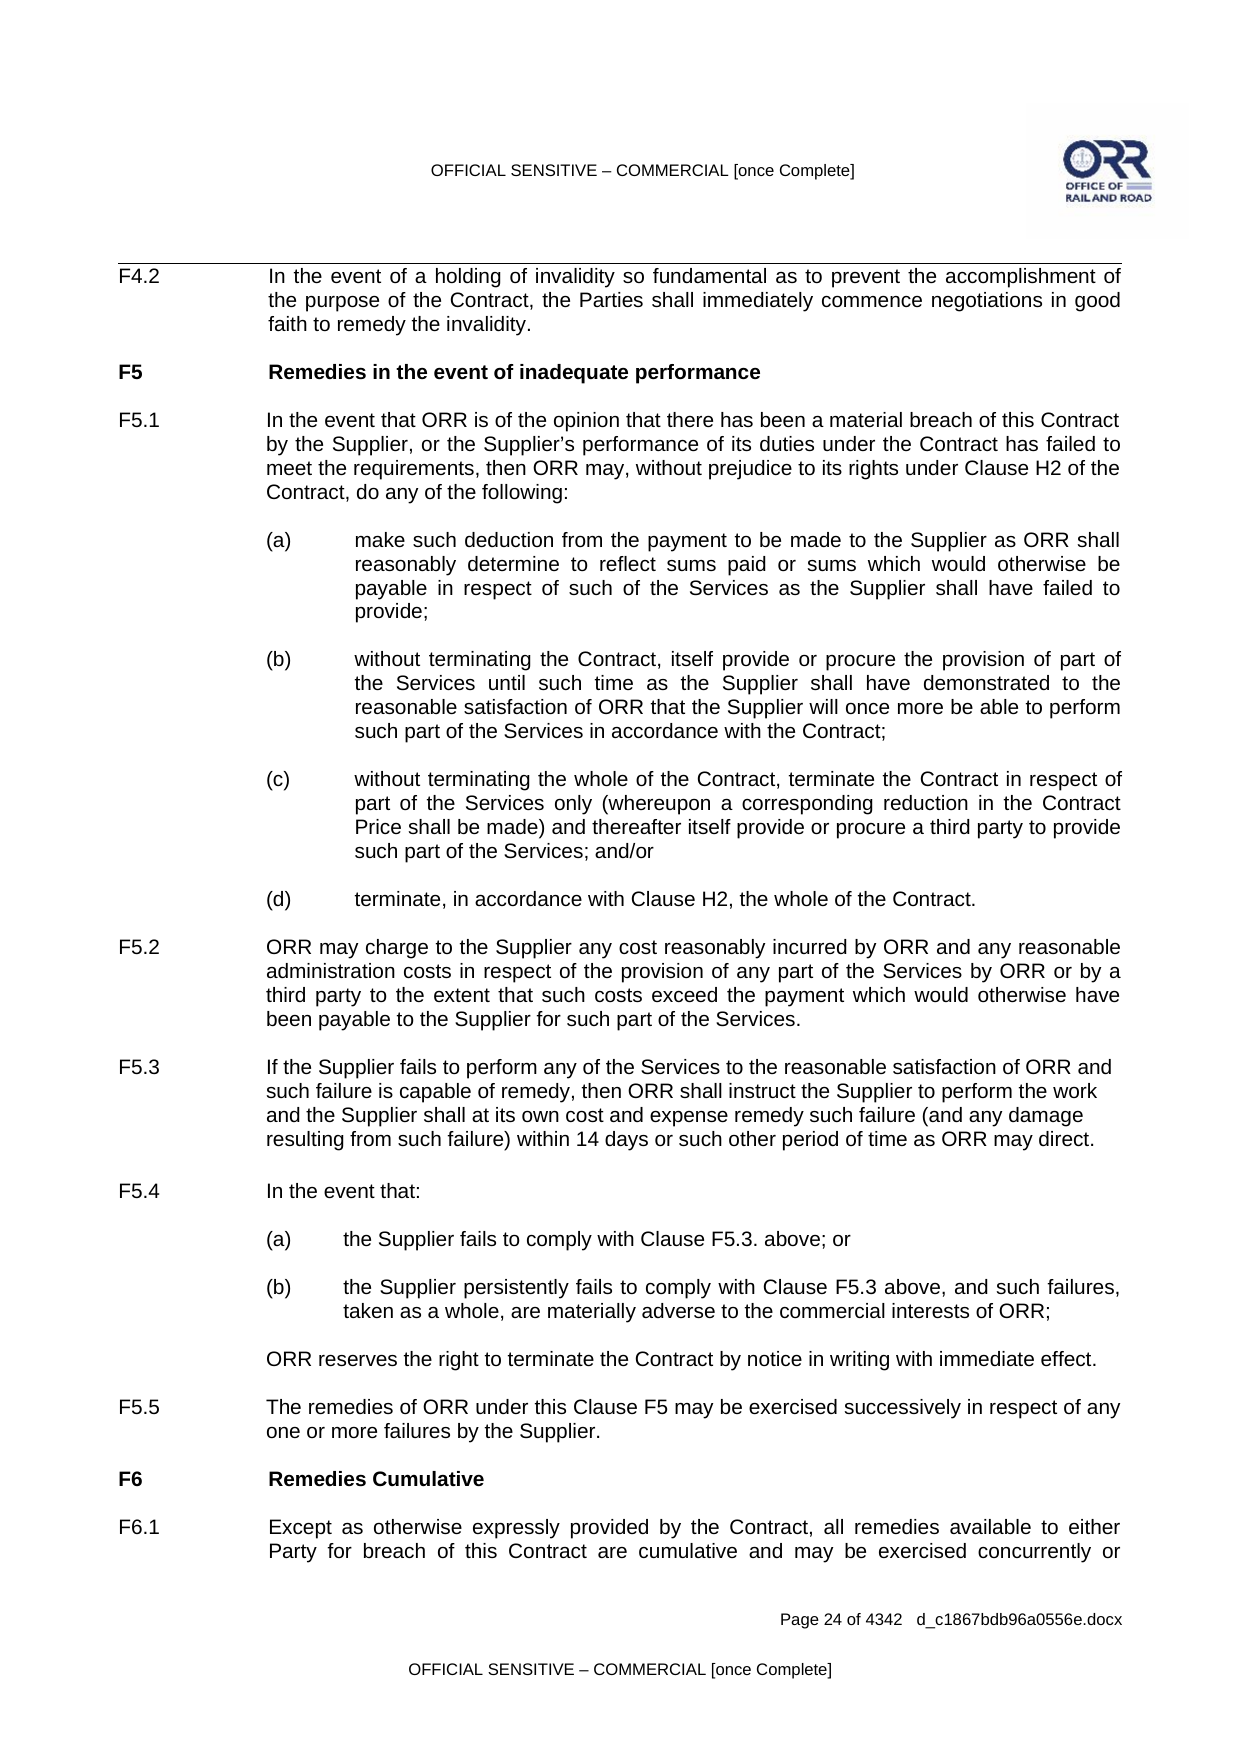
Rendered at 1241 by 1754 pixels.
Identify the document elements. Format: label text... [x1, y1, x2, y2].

text (a) make such deduction from the payment to be made to the Supplier as ORR shall reasonably determine to reflect sums paid or sums which would otherwise be payable in respect of such of the Services as the Supplier shall have failed to provide; [266, 527, 1122, 623]
text F5.5 The remedies of ORR under this Clause F5 may be exercised successively in respect of any one or more failures by the Supplier. [118, 1395, 1122, 1443]
text ORR reserves the right to terminate the Contract by notice in writing with immediate effect. [118, 1347, 1122, 1371]
text (d) terminate, in accordance with Clause H2, the whole of the Contract. [266, 887, 1122, 911]
text (c) without terminating the whole of the Contract, terminate the Contract in respect of part of the Services only (whereupon a corresponding reduction in the Contract Price shall be made) and thereafter itself provide or procure a third party to provide such part of the Services; and/or [266, 767, 1122, 863]
text F5 Remedies in the event of inadequate performance [118, 360, 1122, 384]
text F6 Remedies Cumulative [118, 1467, 1122, 1491]
text F5.1 In the event that ORR is of the opinion that there has been a material breach of this Contract by the Supplier, or the Supplier’s performance of its duties under the Contract has failed to meet the requirements, then ORR may, without prejudice to its rights under Clause H2 of the Contract, do any of the following: [118, 408, 1122, 503]
text (a) the Supplier fails to comply with Clause F5.3. above; or [118, 1227, 1122, 1251]
text (b) without terminating the Contract, itself provide or procure the provision of part of the Services until such time as the Supplier shall have demonstrated to the reasonable satisfaction of ORR that the Supplier will once more be able to perform such part of the Services in accordance with the Contract; [266, 647, 1122, 743]
text F5.4 In the event that: [118, 1179, 1122, 1203]
text (b) the Supplier persistently fails to comply with Clause F5.3 above, and such failures, taken as a whole, are materially adverse to the commercial interests of ORR; [118, 1275, 1122, 1323]
text F5.2 ORR may charge to the Supplier any cost reasonably incurred by ORR and any reasonable administration costs in respect of the provision of any part of the Services by ORR or by a third party to the extent that such costs exceed the payment which would otherwise have been payable to the Supplier for such part of the Services. [118, 935, 1122, 1031]
picture [1026, 103, 1189, 239]
text F5.3 If the Supplier fails to perform any of the Services to the reasonable satisfaction of ORR and such failure is capable of remedy, then ORR shall instruct the Supplier to perform the work and the Supplier shall at its own cost and expense remedy such failure (and any damage resulting from such failure) within 14 days or such other period of time as ORR may direct. [118, 1054, 1122, 1150]
text F4.2 In the event of a holding of invalidity so fundamental as to prevent the accomplishment of the purpose of the Contract, the Parties shall immediately commence negotiations in good faith to remedy the invalidity. [118, 264, 1122, 336]
